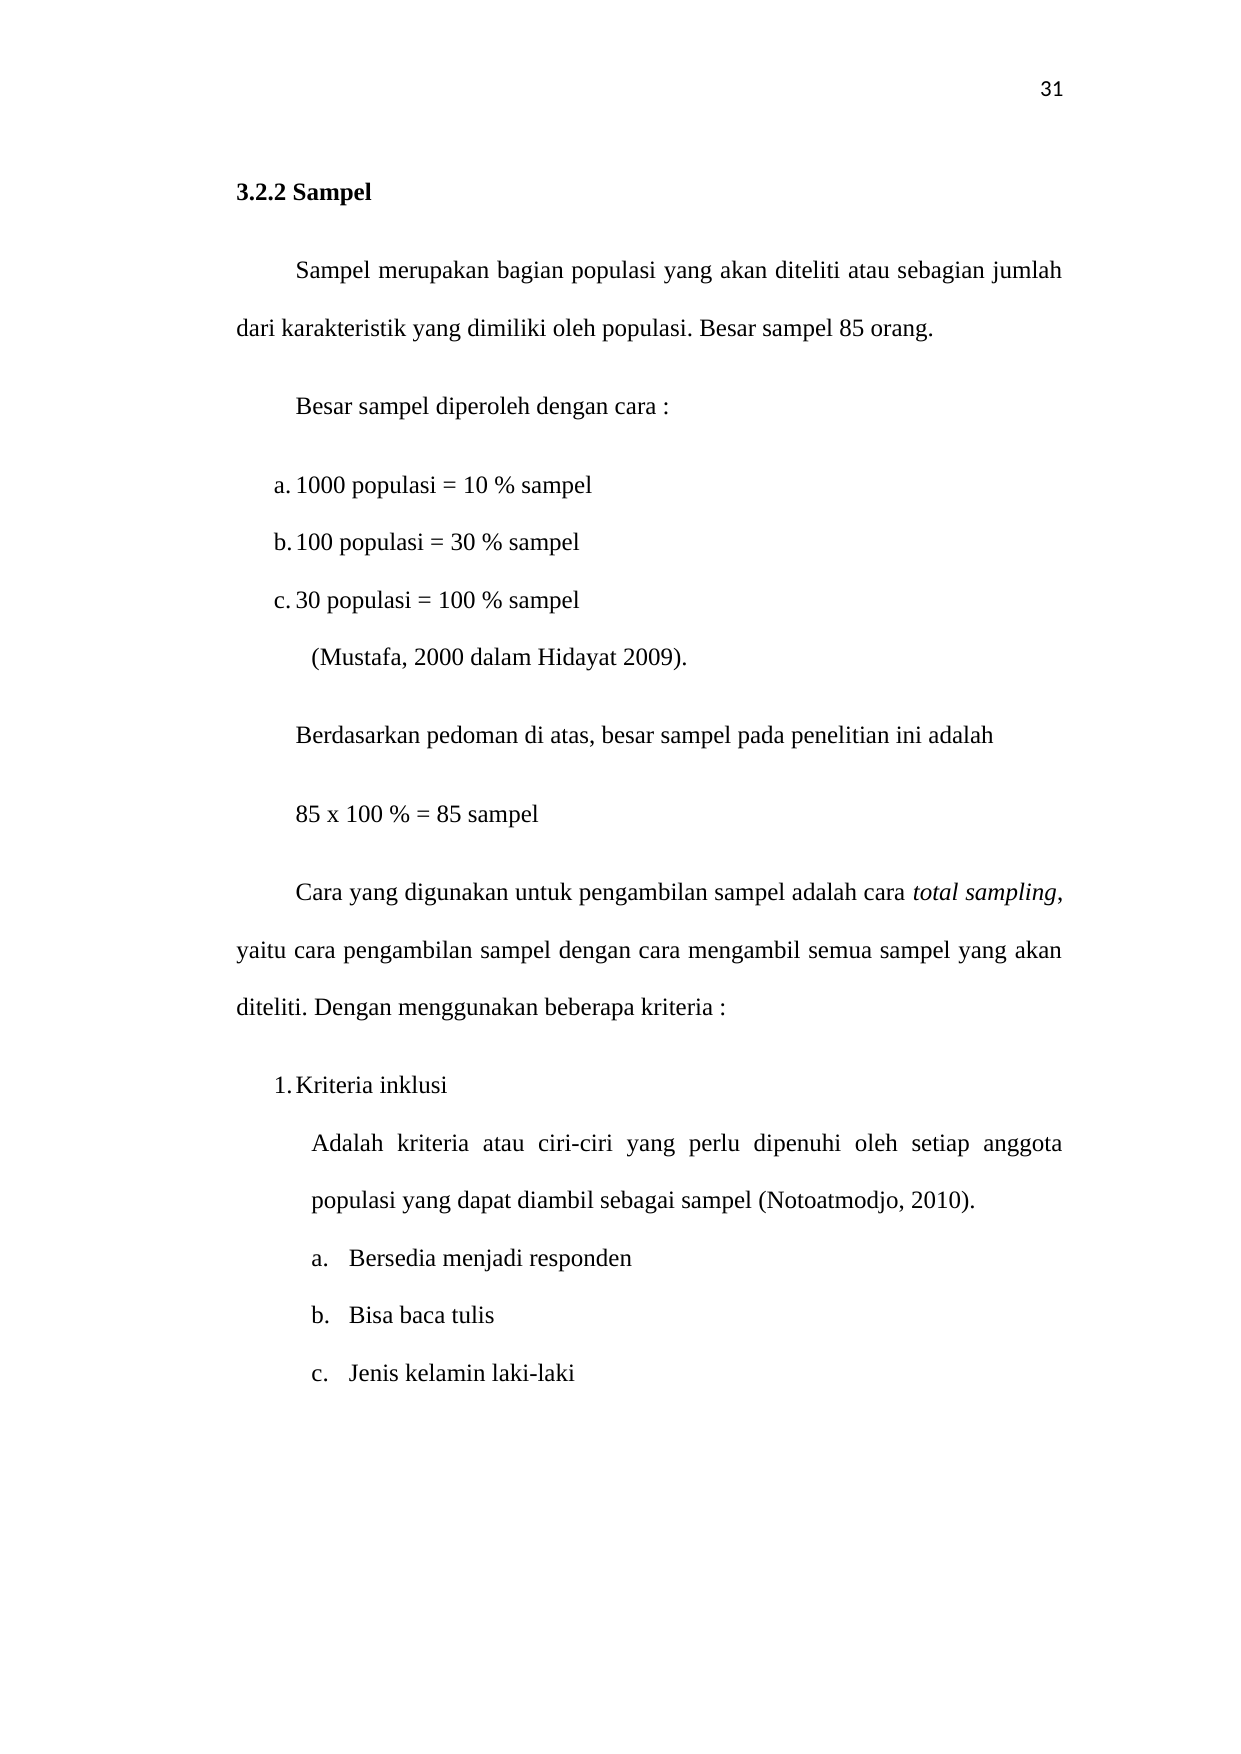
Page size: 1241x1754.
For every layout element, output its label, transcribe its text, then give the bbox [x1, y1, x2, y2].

text Berdasarkan pedoman di atas, besar sampel pada penelitian ini adalah [236, 721, 1063, 749]
text 85 x 100 % = 85 sampel [236, 799, 1063, 828]
text 3.2.2 Sampel [236, 177, 1063, 206]
list 1000 populasi = 10 % sampel [274, 470, 1063, 498]
list Jenis kelamin laki-laki [311, 1358, 1063, 1387]
list Kriteria inklusi [274, 1071, 1063, 1099]
list (Mustafa, 2000 dalam Hidayat 2009). [311, 642, 1063, 671]
text Besar sampel diperoleh dengan cara : [236, 391, 1063, 420]
list Adalah kriteria atau ciri-ciri yang perlu dipenuhi oleh setiap anggota populasi yang dapat diambil sebagai sampel (Notoatmodjo, 2010). [311, 1128, 1063, 1214]
list Bisa baca tulis [311, 1301, 1063, 1329]
list 30 populasi = 100 % sampel [274, 585, 1063, 613]
list Bersedia menjadi responden [311, 1243, 1063, 1272]
list 100 populasi = 30 % sampel [274, 527, 1063, 556]
text Sampel merupakan bagian populasi yang akan diteliti atau sebagian jumlah dari karakteristik yang dimiliki oleh populasi. Besar sampel 85 orang. [236, 256, 1063, 342]
text Cara yang digunakan untuk pengambilan sampel adalah cara total sampling, yaitu cara pengambilan sampel dengan cara mengambil semua sampel yang akan diteliti. Dengan menggunakan beberapa kriteria : [236, 877, 1063, 1021]
